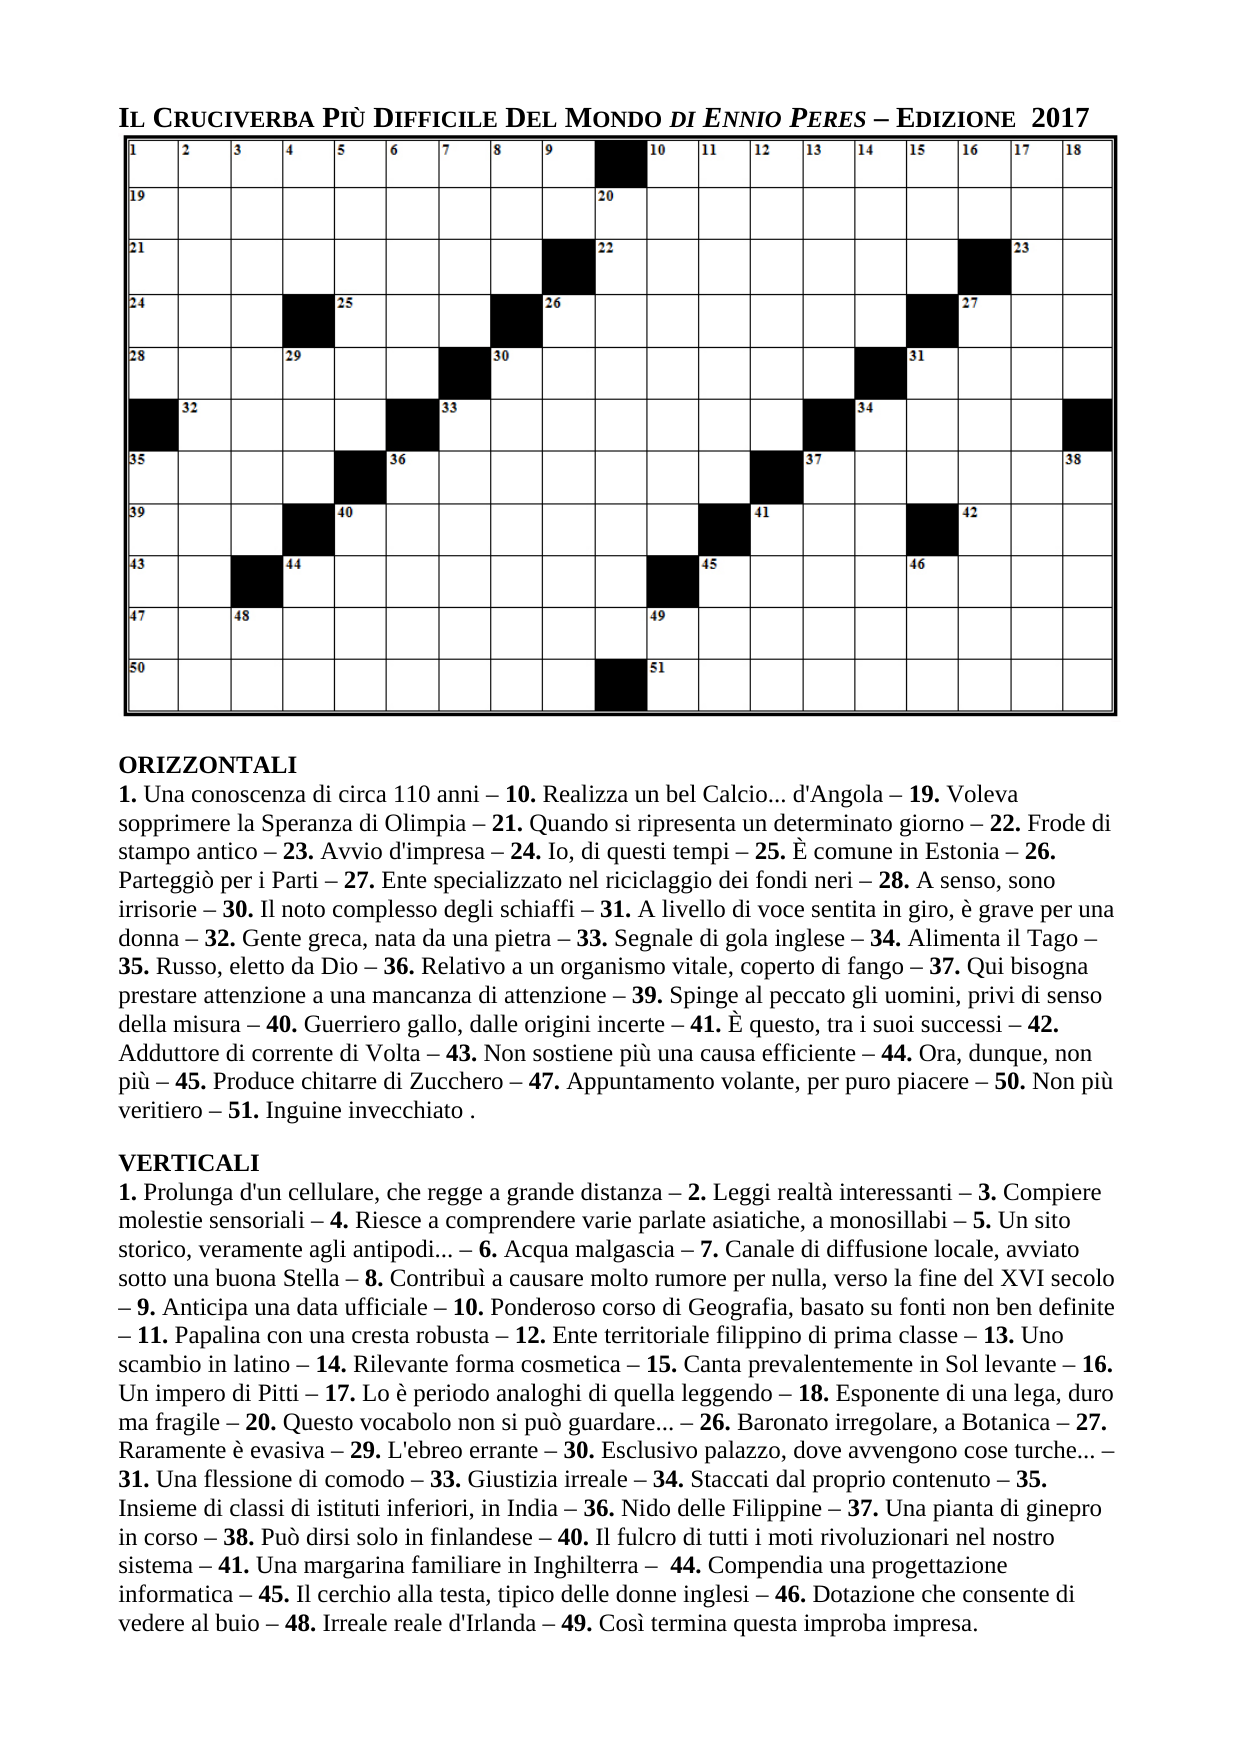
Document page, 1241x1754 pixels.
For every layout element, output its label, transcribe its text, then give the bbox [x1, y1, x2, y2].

picture [118, 133, 1122, 722]
text 1. Prolunga d'un cellulare, che regge a grande distanza – 2. Leggi realtà interessanti – 3. Compiere molestie sensoriali – 4. Riesce a comprendere varie parlate asiatiche, a monosillabi – 5. Un sito storico, veramente agli antipodi... – 6. Acqua malgascia – 7. Canale di diffusione locale, avviato sotto una buona Stella – 8. Contribuì a causare molto rumore per nulla, verso la fine del XVI secolo – 9. Anticipa una data ufficiale – 10. Ponderoso corso di Geografia, basato su fonti non ben definite – 11. Papalina con una cresta robusta – 12. Ente territoriale filippino di prima classe – 13. Uno scambio in latino – 14. Rilevante forma cosmetica – 15. Canta prevalentemente in Sol levante – 16. Un impero di Pitti – 17. Lo è periodo analoghi di quella leggendo – 18. Esponente di una lega, duro ma fragile – 20. Questo vocabolo non si può guardare... – 26. Baronato irregolare, a Botanica – 27. Raramente è evasiva – 29. L'ebreo errante – 30. Esclusivo palazzo, dove avvengono cose turche... – 31. Una flessione di comodo – 33. Giustizia irreale – 34. Staccati dal proprio contenuto – 35. Insieme di classi di istituti inferiori, in India – 36. Nido delle Filippine – 37. Una pianta di ginepro in corso – 38. Può dirsi solo in finlandese – 40. Il fulcro di tutti i moti rivoluzionari nel nostro sistema – 41. Una margarina familiare in Inghilterra – 44. Compendia una progettazione informatica – 45. Il cerchio alla testa, tipico delle donne inglesi – 46. Dotazione che consente di vedere al buio – 48. Irreale reale d'Irlanda – 49. Così termina questa improba impresa. [118, 1177, 1122, 1637]
text 1. Una conoscenza di circa 110 anni – 10. Realizza un bel Calcio... d'Angola – 19. Voleva sopprimere la Speranza di Olimpia – 21. Quando si ripresenta un determinato giorno – 22. Frode di stampo antico – 23. Avvio d'impresa – 24. Io, di questi tempi – 25. È comune in Estonia – 26. Parteggiò per i Parti – 27. Ente specializzato nel riciclaggio dei fondi neri – 28. A senso, sono irrisorie – 30. Il noto complesso degli schiaffi – 31. A livello di voce sentita in giro, è grave per una donna – 32. Gente greca, nata da una pietra – 33. Segnale di gola inglese – 34. Alimenta il Tago – 35. Russo, eletto da Dio – 36. Relativo a un organismo vitale, coperto di fango – 37. Qui bisogna prestare attenzione a una mancanza di attenzione – 39. Spinge al peccato gli uomini, privi di senso della misura – 40. Guerriero gallo, dalle origini incerte – 41. È questo, tra i suoi successi – 42. Adduttore di corrente di Volta – 43. Non sostiene più una causa efficiente – 44. Ora, dunque, non più – 45. Produce chitarre di Zucchero – 47. Appuntamento volante, per puro piacere – 50. Non più veritiero – 51. Inguine invecchiato . [118, 779, 1122, 1124]
text Il Cruciverba Più Difficile Del Mondo di Ennio Peres – Edizione 2017 [118, 100, 1122, 133]
text ORIZZONTALI [118, 750, 1122, 779]
text VERTICALI [118, 1148, 1122, 1177]
